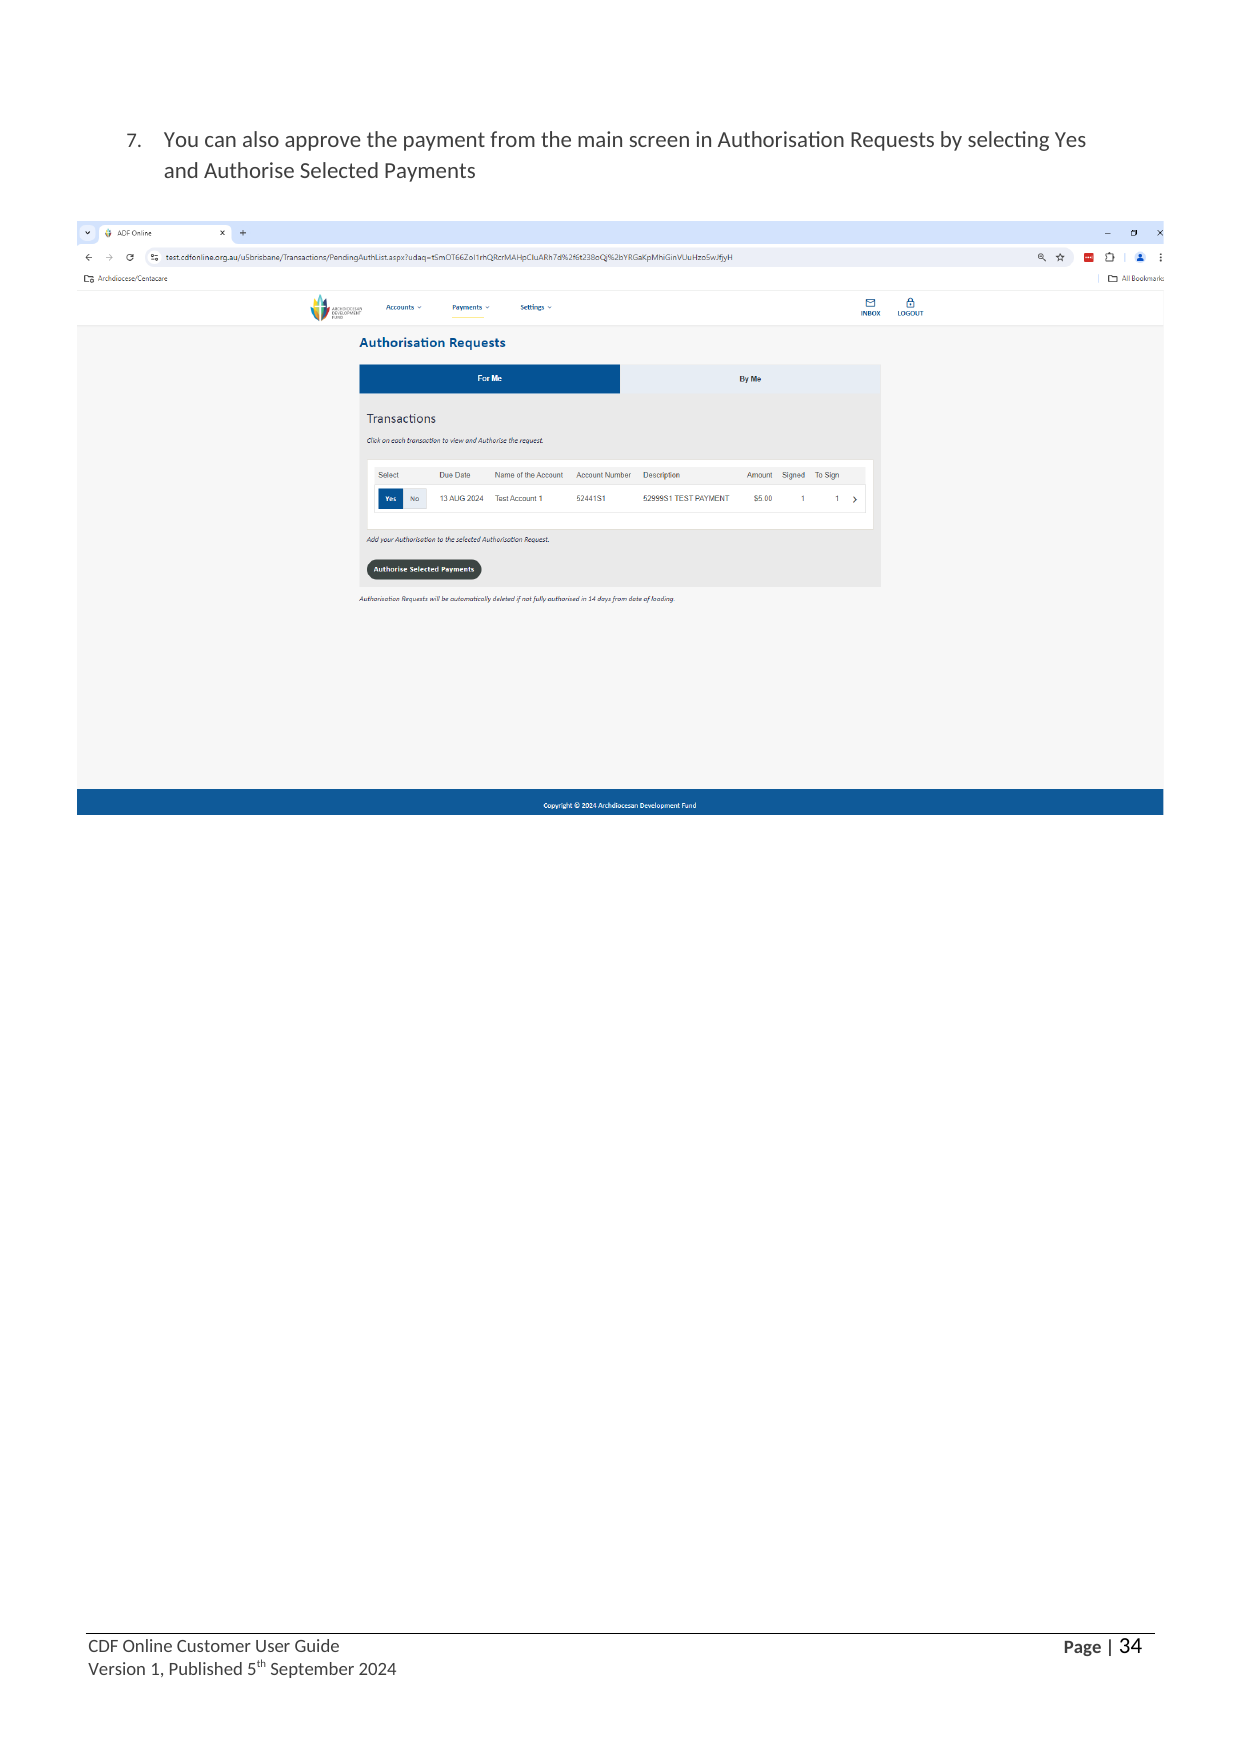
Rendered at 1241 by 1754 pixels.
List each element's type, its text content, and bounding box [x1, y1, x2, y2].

list You can also approve the payment from the main screen in Authorisation Requests by selecting Yes and Authorise Selected Payments [126, 125, 1121, 184]
picture [77, 221, 1164, 815]
